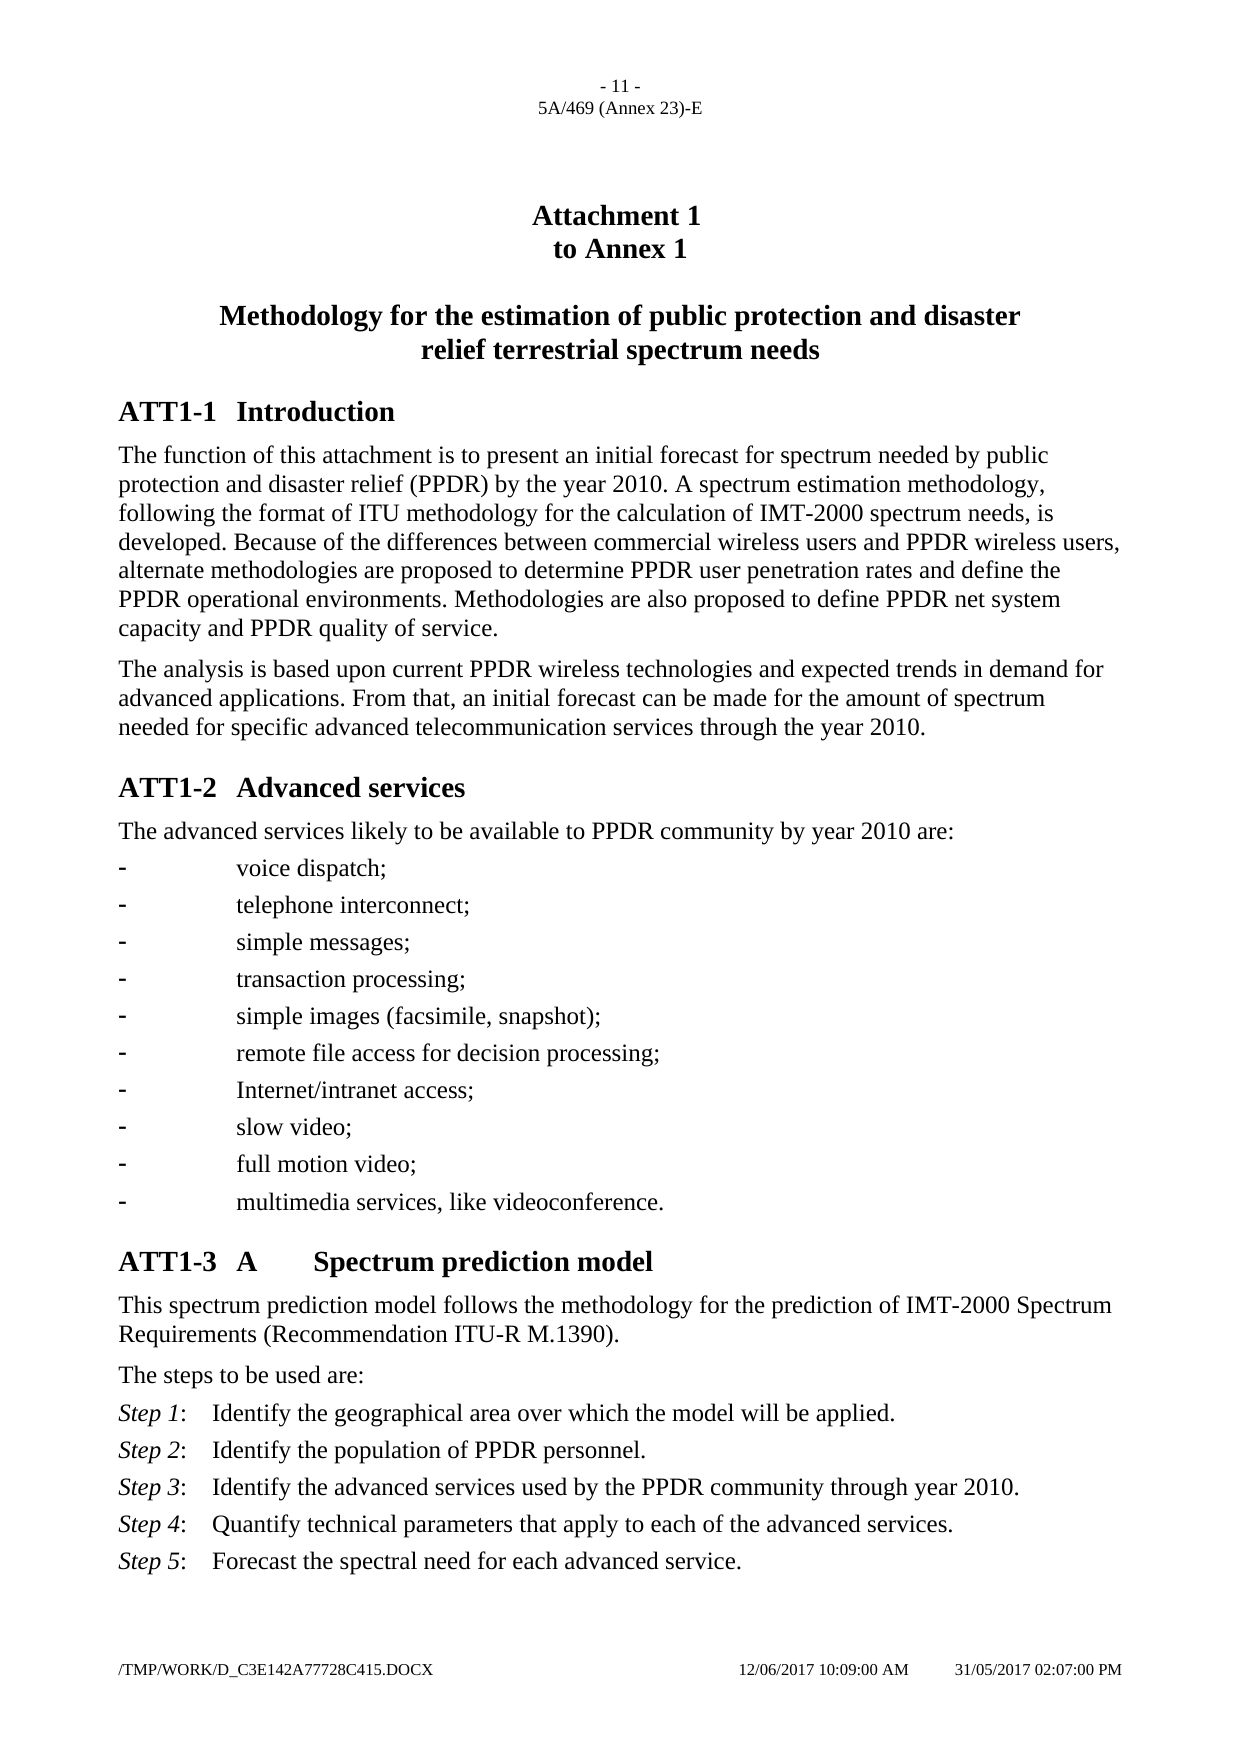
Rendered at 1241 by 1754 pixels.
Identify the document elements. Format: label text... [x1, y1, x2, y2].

text Internet/intranet access; [118, 1075, 1122, 1104]
text transaction processing; [118, 964, 1122, 993]
text full motion video; [118, 1149, 1122, 1178]
subtitle ATT1-3 A Spectrum prediction model [118, 1244, 1122, 1278]
text The steps to be used are: [118, 1361, 1122, 1389]
text Step 5: Forecast the spectral need for each advanced service. [118, 1546, 1122, 1575]
text Step 4: Quantify technical parameters that apply to each of the advanced services. [118, 1509, 1122, 1538]
text The analysis is based upon current PPDR wireless technologies and expected trends in demand for advanced applications. From that, an initial forecast can be made for the amount of spectrum needed for specific advanced telecommunication services through the year 2010. [118, 654, 1122, 741]
text The function of this attachment is to present an initial forecast for spectrum needed by public protection and disaster relief (PPDR) by the year 2010. A spectrum estimation methodology, following the format of ITU methodology for the calculation of IMT-2000 spectrum needs, is developed. Because of the differences between commercial wireless users and PPDR wireless users, alternate methodologies are proposed to determine PPDR user penetration rates and define the PPDR operational environments. Methodologies are also proposed to define PPDR net system capacity and PPDR quality of service. [118, 441, 1122, 642]
text simple messages; [118, 927, 1122, 956]
title Attachment 1 to Annex 1 Methodology for the estimation of public protection and disaster relief terrestrial spectrum needs [118, 198, 1122, 365]
text Step 3: Identify the advanced services used by the PPDR community through year 2010. [118, 1472, 1122, 1501]
text slow video; [118, 1112, 1122, 1141]
text remote file access for decision processing; [118, 1038, 1122, 1067]
text simple images (facsimile, snapshot); [118, 1001, 1122, 1030]
text This spectrum prediction model follows the methodology for the prediction of IMT-2000 Spectrum Requirements (Recommendation ITU-R M.1390). [118, 1291, 1122, 1348]
text telephone interconnect; [118, 890, 1122, 919]
subtitle ATT1-2 Advanced services [118, 770, 1122, 803]
text voice dispatch; [118, 853, 1122, 882]
text Step 2: Identify the population of PPDR personnel. [118, 1435, 1122, 1463]
text Step 1: Identify the geographical area over which the model will be applied. [118, 1398, 1122, 1426]
subtitle ATT1-1 Introduction [118, 394, 1122, 428]
text The advanced services likely to be available to PPDR community by year 2010 are: [118, 816, 1122, 844]
text multimedia services, like videoconference. [118, 1187, 1122, 1215]
